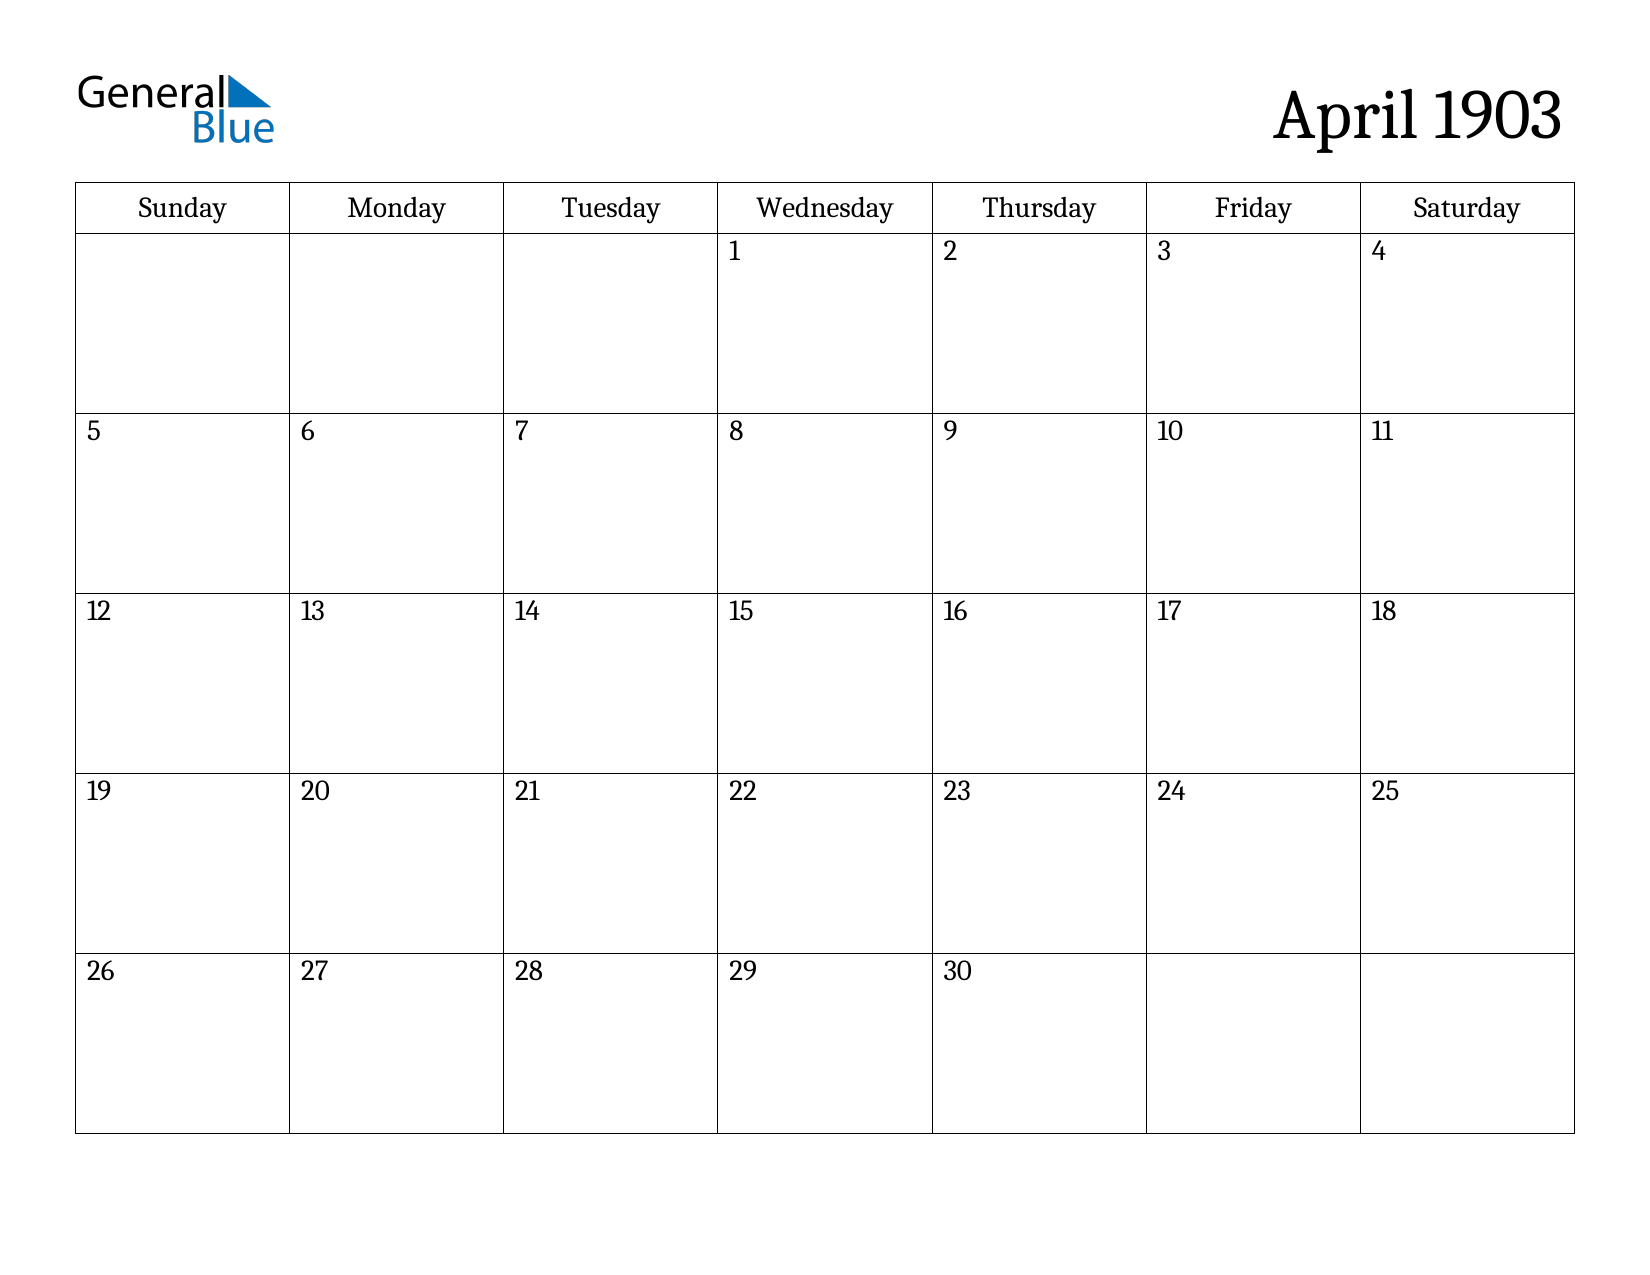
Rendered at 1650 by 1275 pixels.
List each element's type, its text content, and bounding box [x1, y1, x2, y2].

table_cell 15 [718, 594, 932, 627]
table_cell [933, 808, 1146, 953]
table_cell [1361, 954, 1574, 987]
table_cell [290, 988, 503, 1133]
table_cell 27 [290, 954, 503, 987]
table_cell 23 [933, 774, 1146, 807]
table_cell [504, 234, 717, 267]
table_cell Saturday [1361, 183, 1574, 233]
table_cell 22 [718, 774, 932, 807]
table_cell [1147, 267, 1360, 413]
table_cell [1361, 627, 1574, 773]
table_cell [290, 267, 503, 413]
table_cell 3 [1147, 234, 1360, 267]
table_cell 28 [504, 954, 717, 987]
table_cell [504, 627, 717, 773]
table_cell [1147, 954, 1360, 987]
table_cell [1361, 808, 1574, 953]
table_cell [504, 988, 717, 1133]
table_cell 30 [933, 954, 1146, 987]
table_cell Thursday [933, 183, 1146, 233]
table_cell [76, 988, 289, 1133]
table_cell 14 [504, 594, 717, 627]
table_cell [718, 267, 932, 413]
table_cell [76, 627, 289, 773]
table_cell 24 [1147, 774, 1360, 807]
table_cell [290, 448, 503, 593]
table_cell 26 [76, 954, 289, 987]
table_cell Tuesday [504, 183, 717, 233]
table_cell 20 [290, 774, 503, 807]
table_cell [718, 808, 932, 953]
table_cell Monday [290, 183, 503, 233]
table_cell [76, 808, 289, 953]
table_cell [504, 267, 717, 413]
table_cell Wednesday [718, 183, 932, 233]
table_cell [76, 448, 289, 593]
table_cell [718, 448, 932, 593]
table_cell [1147, 627, 1360, 773]
table_cell [1147, 808, 1360, 953]
table_cell 9 [933, 414, 1146, 447]
table_cell [1147, 448, 1360, 593]
table_cell 4 [1361, 234, 1574, 267]
table_cell Sunday [76, 183, 289, 233]
table_cell [1361, 988, 1574, 1133]
table_cell [933, 267, 1146, 413]
table_cell 1 [718, 234, 932, 267]
table_cell 8 [718, 414, 932, 447]
table_cell [504, 448, 717, 593]
table_cell [718, 627, 932, 773]
table_cell Friday [1147, 183, 1360, 233]
table_cell [933, 448, 1146, 593]
table_cell 29 [718, 954, 932, 987]
table_cell 12 [76, 594, 289, 627]
table_cell 16 [933, 594, 1146, 627]
table_header [76, 75, 503, 182]
table_cell [1361, 267, 1574, 413]
table_cell [290, 808, 503, 953]
table_cell [933, 988, 1146, 1133]
table_header April 1903 [504, 75, 1574, 182]
table_cell 2 [933, 234, 1146, 267]
table_cell 10 [1147, 414, 1360, 447]
table_cell 25 [1361, 774, 1574, 807]
table_cell 18 [1361, 594, 1574, 627]
table_cell 6 [290, 414, 503, 447]
table_cell 13 [290, 594, 503, 627]
table_cell [290, 627, 503, 773]
table_cell [76, 267, 289, 413]
table_cell [1361, 448, 1574, 593]
table_cell 5 [76, 414, 289, 447]
table_cell 19 [76, 774, 289, 807]
table_cell [504, 808, 717, 953]
table_cell 21 [504, 774, 717, 807]
table_cell [76, 234, 289, 267]
table_cell 7 [504, 414, 717, 447]
table_cell [290, 234, 503, 267]
table_cell 17 [1147, 594, 1360, 627]
table_cell [933, 627, 1146, 773]
table_cell [1147, 988, 1360, 1133]
table_cell [718, 988, 932, 1133]
table_cell 11 [1361, 414, 1574, 447]
picture [78, 75, 274, 143]
